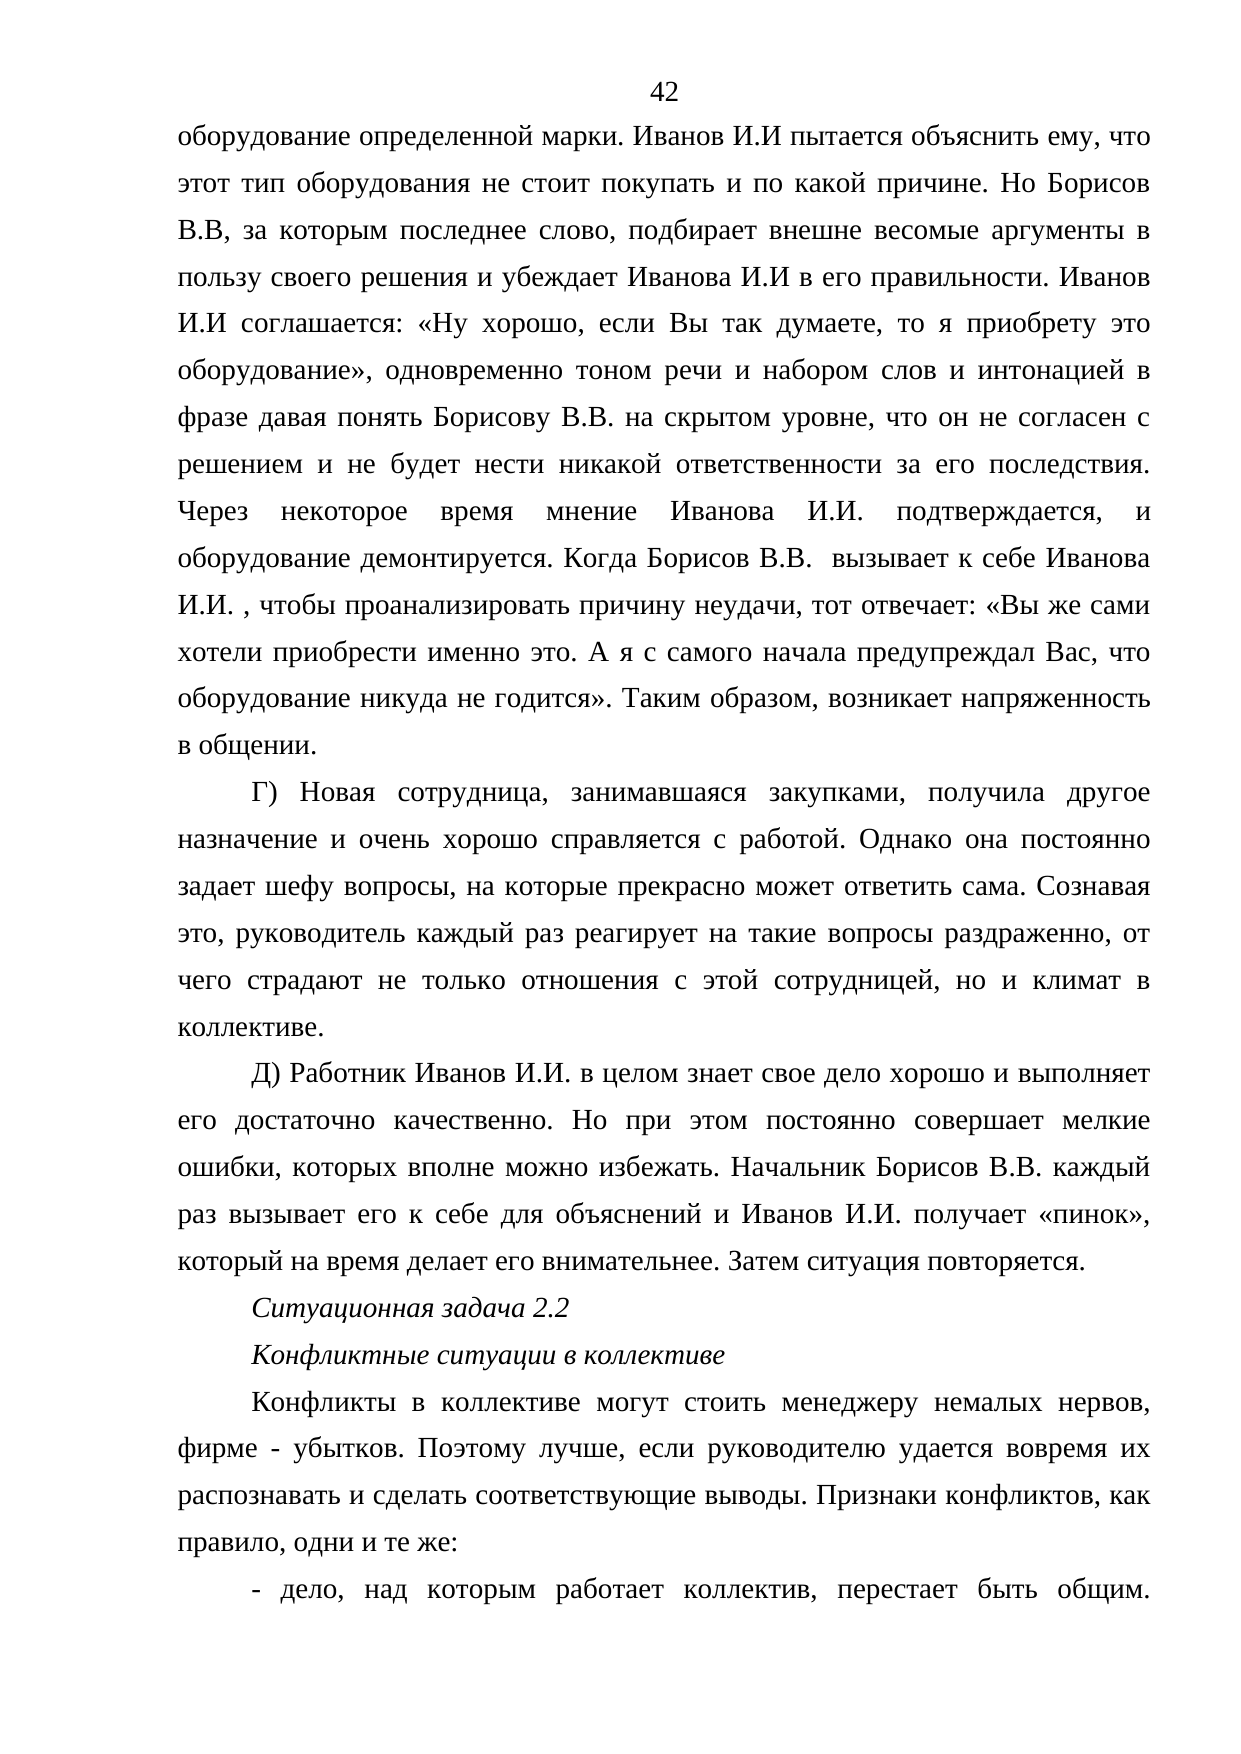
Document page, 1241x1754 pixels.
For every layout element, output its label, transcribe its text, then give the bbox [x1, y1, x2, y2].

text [177, 1571, 1152, 1605]
text Конфликты в коллективе могут стоить менеджеру немалых нервов, фирме - убытков. Поэтому лучше, если руководителю удается вовремя их распознавать и сделать соответствующие выводы. Признаки конфликтов, как правило, одни и те же: [177, 1384, 1152, 1558]
text Г) Новая сотрудница, занимавшаяся закупками, получила другое назначение и очень хорошо справляется с работой. Однако она постоянно задает шефу вопросы, на которые прекрасно может ответить сама. Сознавая это, руководитель каждый раз реагирует на такие вопросы раздраженно, от чего страдают не только отношения с этой сотрудницей, но и климат в коллективе. [177, 774, 1152, 1042]
text Д) Работник Иванов И.И. в целом знает свое дело хорошо и выполняет его достаточно качественно. Но при этом постоянно совершает мелкие ошибки, которых вполне можно избежать. Начальник Борисов В.В. каждый раз вызывает его к себе для объяснений и Иванов И.И. получает «пинок», который на время делает его внимательнее. Затем ситуация повторяется. [177, 1056, 1152, 1277]
text Ситуационная задача 2.2 [177, 1290, 1152, 1323]
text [177, 118, 1152, 761]
text Конфликтные ситуации в коллективе [177, 1337, 1152, 1370]
